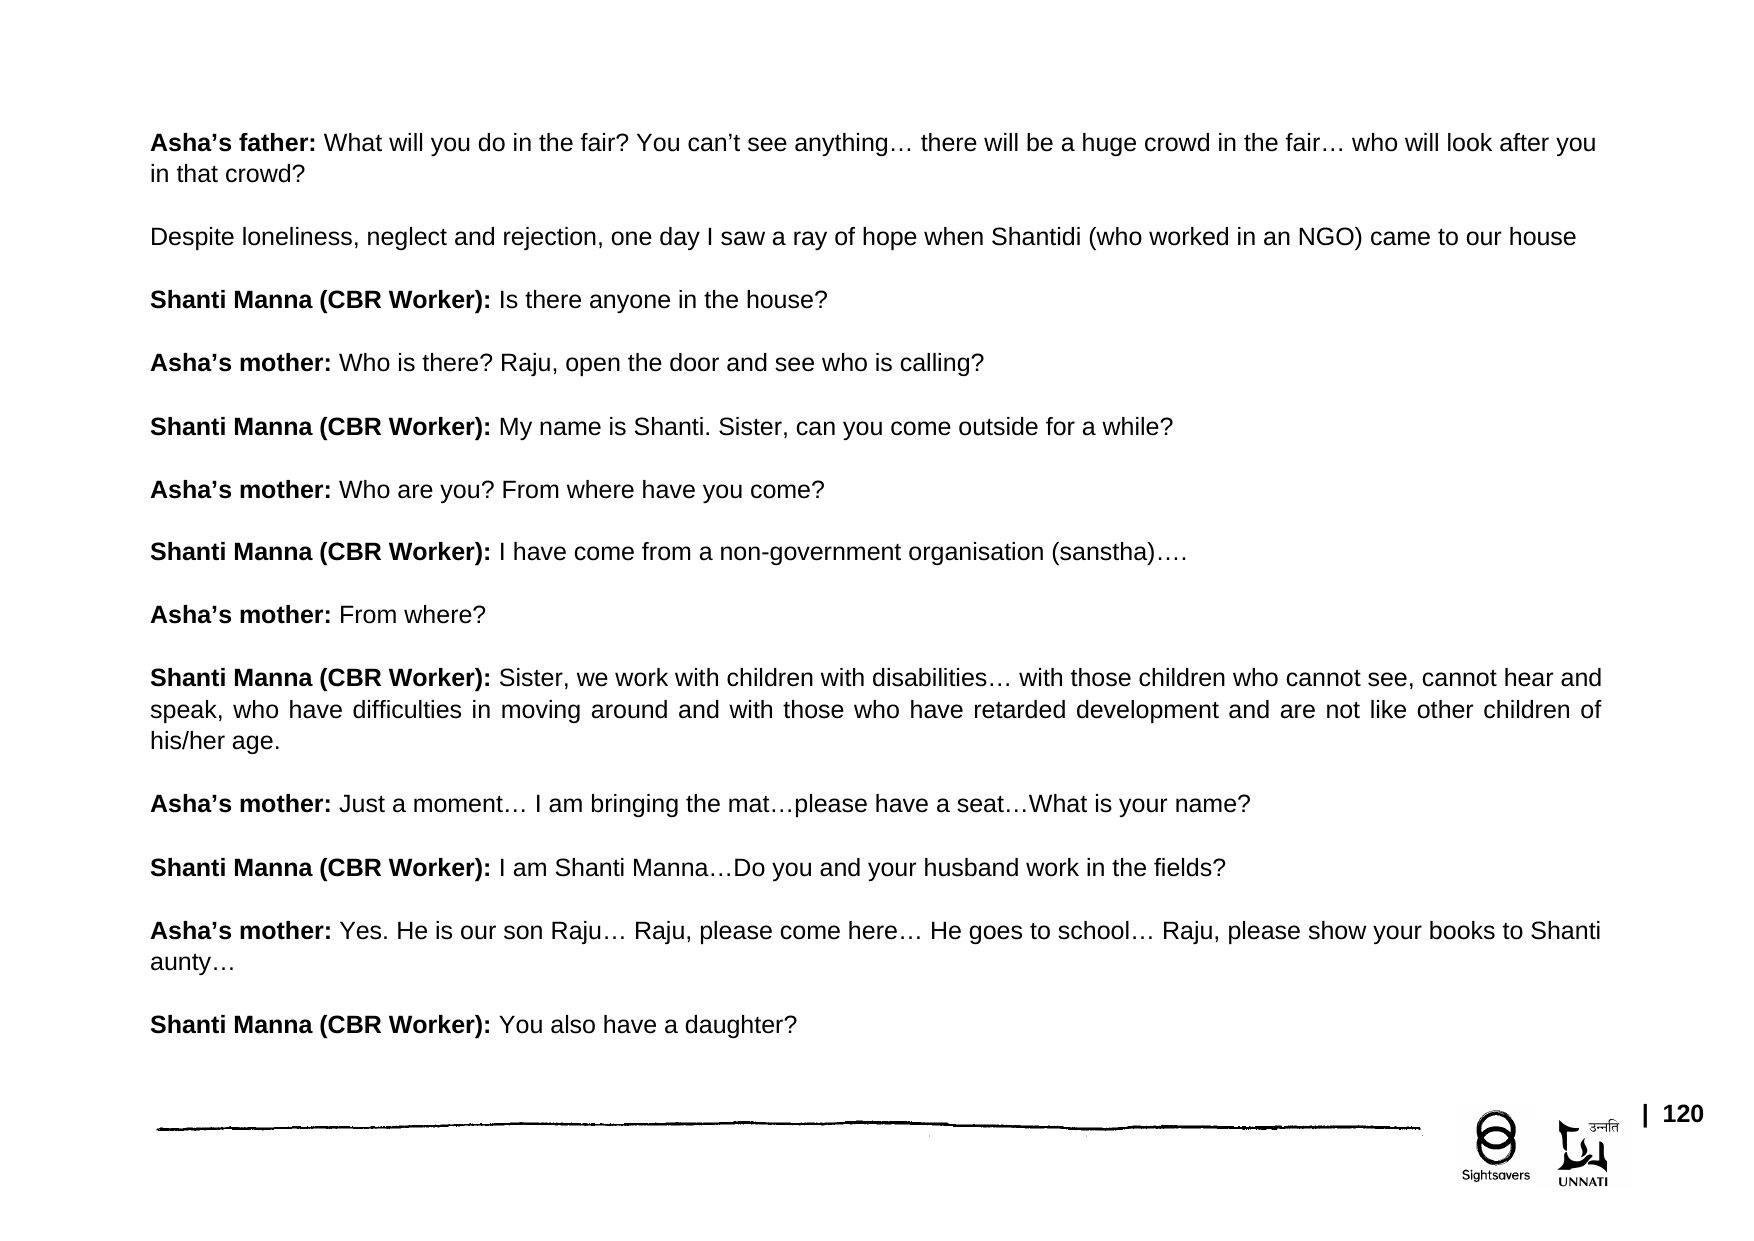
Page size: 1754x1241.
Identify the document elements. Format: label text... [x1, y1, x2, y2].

text Shanti Manna (CBR Worker): You also have a daughter? [150, 1010, 1604, 1039]
text Asha’s mother: Who are you? From where have you come? [150, 475, 1604, 503]
text Shanti Manna (CBR Worker): I have come from a non-government organisation (sanstha)…. [150, 537, 1604, 566]
text Asha’s mother: Who is there? Raju, open the door and see who is calling? [150, 348, 1604, 377]
text Shanti Manna (CBR Worker): Sister, we work with children with disabilities… with those children who cannot see, cannot hear and speak, who have difficulties in moving around and with those who have retarded development and are not like other children of his/her age. [150, 663, 1604, 755]
picture [1454, 1102, 1539, 1187]
text Asha’s mother: Yes. He is our son Raju… Raju, please come here… He goes to school… Raju, please show your books to Shanti aunty… [150, 916, 1604, 976]
picture [150, 1113, 1428, 1140]
text Shanti Manna (CBR Worker): I am Shanti Manna…Do you and your husband work in the fields? [150, 853, 1604, 881]
picture [1540, 1119, 1633, 1189]
text Asha’s mother: From where? [150, 600, 1604, 629]
text Shanti Manna (CBR Worker): Is there anyone in the house? [150, 285, 1604, 314]
text Asha’s father: What will you do in the fair? You can’t see anything… there will be a huge crowd in the fair… who will look after you in that crowd? [150, 127, 1604, 188]
text Asha’s mother: Just a moment… I am bringing the mat…please have a seat…What is your name? [150, 789, 1604, 818]
text Despite loneliness, neglect and rejection, one day I saw a ray of hope when Shantidi (who worked in an NGO) came to our house [150, 222, 1604, 251]
text Shanti Manna (CBR Worker): My name is Shanti. Sister, can you come outside for a while? [150, 412, 1604, 440]
